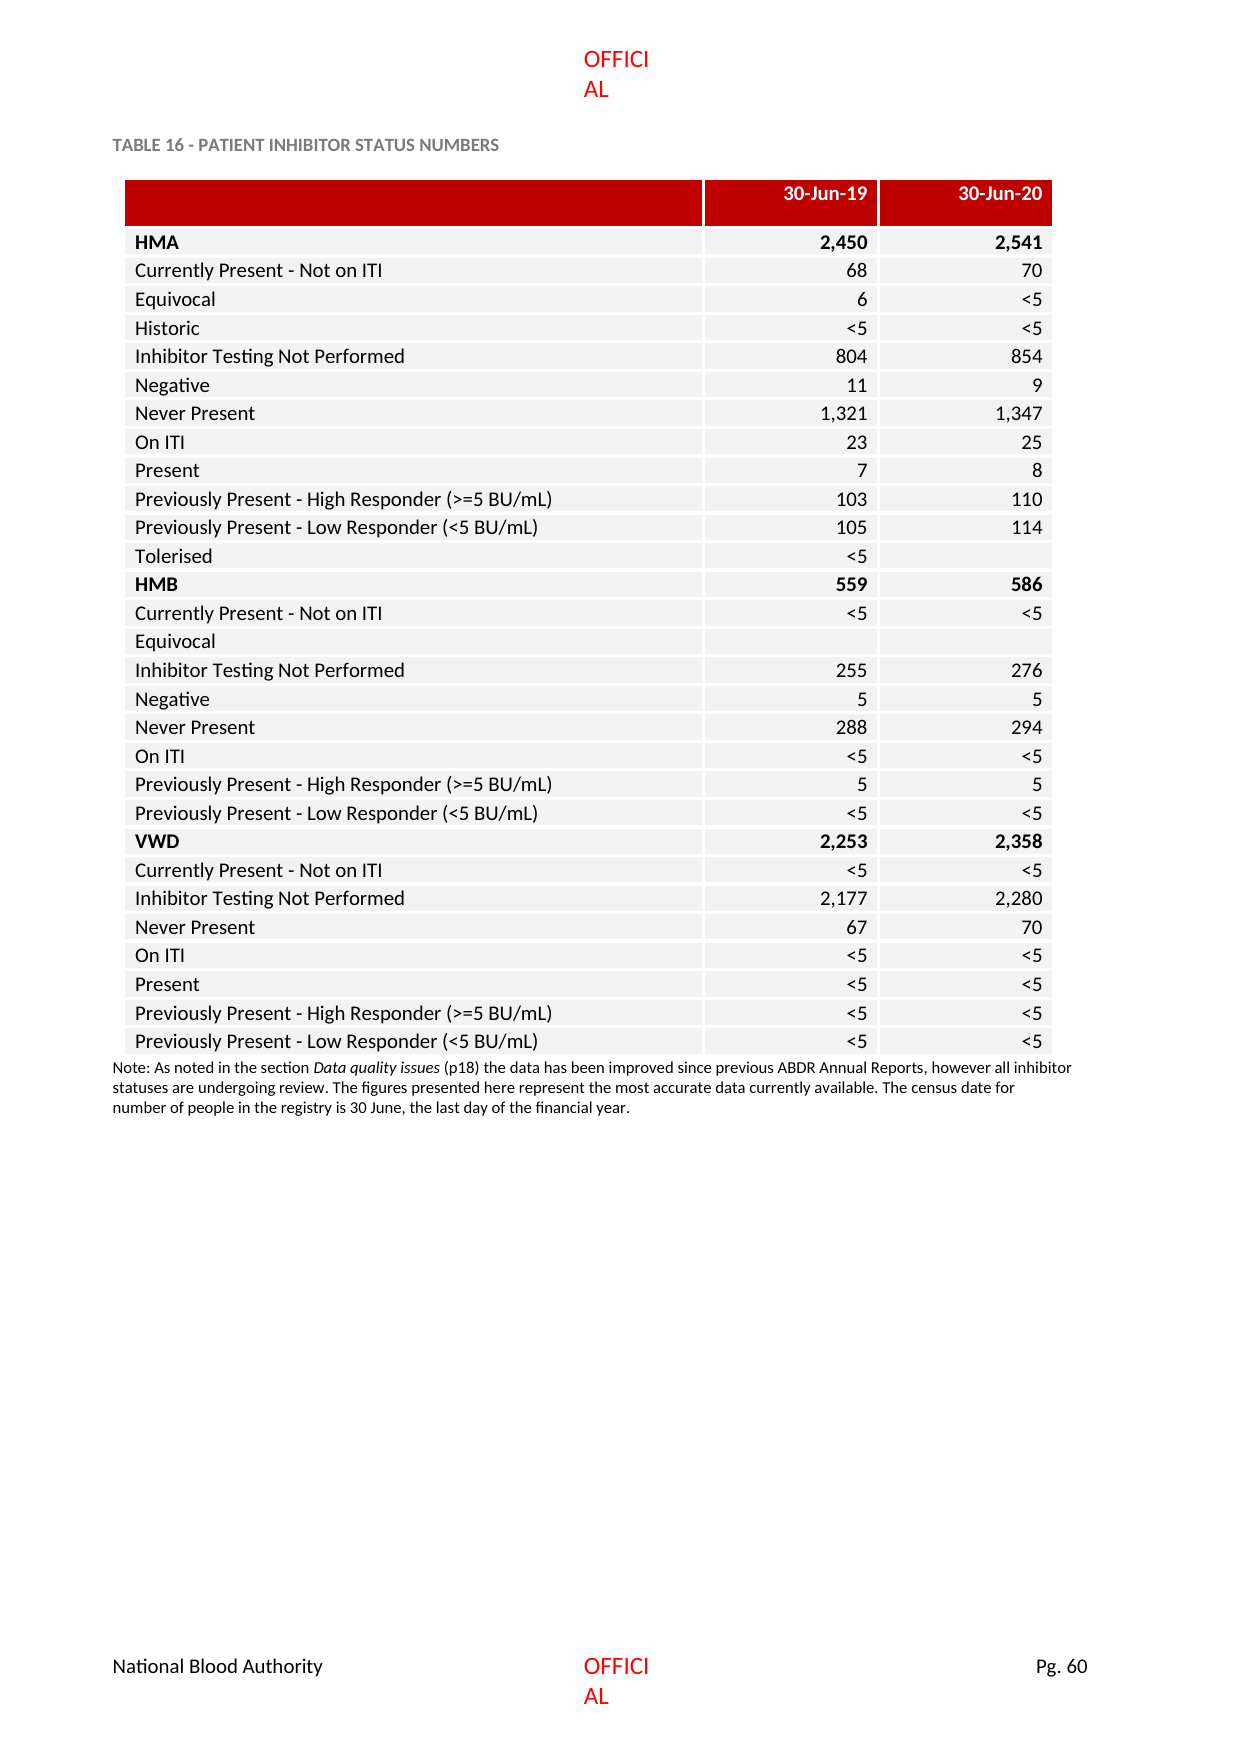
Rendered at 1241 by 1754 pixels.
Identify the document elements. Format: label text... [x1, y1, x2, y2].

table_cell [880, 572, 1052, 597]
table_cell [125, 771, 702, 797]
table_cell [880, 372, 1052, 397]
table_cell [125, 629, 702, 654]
text Note: As noted in the section Data quality issues (p18) the data has been improved since previous ABDR Annual Reports, however all inhibitor statuses are undergoing review. The figures presented here represent the most accurate data currently available. The census date for number of people in the registry is 30 June, the last day of the financial year. [112, 1057, 1073, 1118]
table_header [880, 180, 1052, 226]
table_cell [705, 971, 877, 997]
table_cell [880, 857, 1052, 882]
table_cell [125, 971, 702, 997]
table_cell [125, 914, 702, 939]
text Table 16 - Patient inhibitor status numbers [112, 133, 1073, 156]
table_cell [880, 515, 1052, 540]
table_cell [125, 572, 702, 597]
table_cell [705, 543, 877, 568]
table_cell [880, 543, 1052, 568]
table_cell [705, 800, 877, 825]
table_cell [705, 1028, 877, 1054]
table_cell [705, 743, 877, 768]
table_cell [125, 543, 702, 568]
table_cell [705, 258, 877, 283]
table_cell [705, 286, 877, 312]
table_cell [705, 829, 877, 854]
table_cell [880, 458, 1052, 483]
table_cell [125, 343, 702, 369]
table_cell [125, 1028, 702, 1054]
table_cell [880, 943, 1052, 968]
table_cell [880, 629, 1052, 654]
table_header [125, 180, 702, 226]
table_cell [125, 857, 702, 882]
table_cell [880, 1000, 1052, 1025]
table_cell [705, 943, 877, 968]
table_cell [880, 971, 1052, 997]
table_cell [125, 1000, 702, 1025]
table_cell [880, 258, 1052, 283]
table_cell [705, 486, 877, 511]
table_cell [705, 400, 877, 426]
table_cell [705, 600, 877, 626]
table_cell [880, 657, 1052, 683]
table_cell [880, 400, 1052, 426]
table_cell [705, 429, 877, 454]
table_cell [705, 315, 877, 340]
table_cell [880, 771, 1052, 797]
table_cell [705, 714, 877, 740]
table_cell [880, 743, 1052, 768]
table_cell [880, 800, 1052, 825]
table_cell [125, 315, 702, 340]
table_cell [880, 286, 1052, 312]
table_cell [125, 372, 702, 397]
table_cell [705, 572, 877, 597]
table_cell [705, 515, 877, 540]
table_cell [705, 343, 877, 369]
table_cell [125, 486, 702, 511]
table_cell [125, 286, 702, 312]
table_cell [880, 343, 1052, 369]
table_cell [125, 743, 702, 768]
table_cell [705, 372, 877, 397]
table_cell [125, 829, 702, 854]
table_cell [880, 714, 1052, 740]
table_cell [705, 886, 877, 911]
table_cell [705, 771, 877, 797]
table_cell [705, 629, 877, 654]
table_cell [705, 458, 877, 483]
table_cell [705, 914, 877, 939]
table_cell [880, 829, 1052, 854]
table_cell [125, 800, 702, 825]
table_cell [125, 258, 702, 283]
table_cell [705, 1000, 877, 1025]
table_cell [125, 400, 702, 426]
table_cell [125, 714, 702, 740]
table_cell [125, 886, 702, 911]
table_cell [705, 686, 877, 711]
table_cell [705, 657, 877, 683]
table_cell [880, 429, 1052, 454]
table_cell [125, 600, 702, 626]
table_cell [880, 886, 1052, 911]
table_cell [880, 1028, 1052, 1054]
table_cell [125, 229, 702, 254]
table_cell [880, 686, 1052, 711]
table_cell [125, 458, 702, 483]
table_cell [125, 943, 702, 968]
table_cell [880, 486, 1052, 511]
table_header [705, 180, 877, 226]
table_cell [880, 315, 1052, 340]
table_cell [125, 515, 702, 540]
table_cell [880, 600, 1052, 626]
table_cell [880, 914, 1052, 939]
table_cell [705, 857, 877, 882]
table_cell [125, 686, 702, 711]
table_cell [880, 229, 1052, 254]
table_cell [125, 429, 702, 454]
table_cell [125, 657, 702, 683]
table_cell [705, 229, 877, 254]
